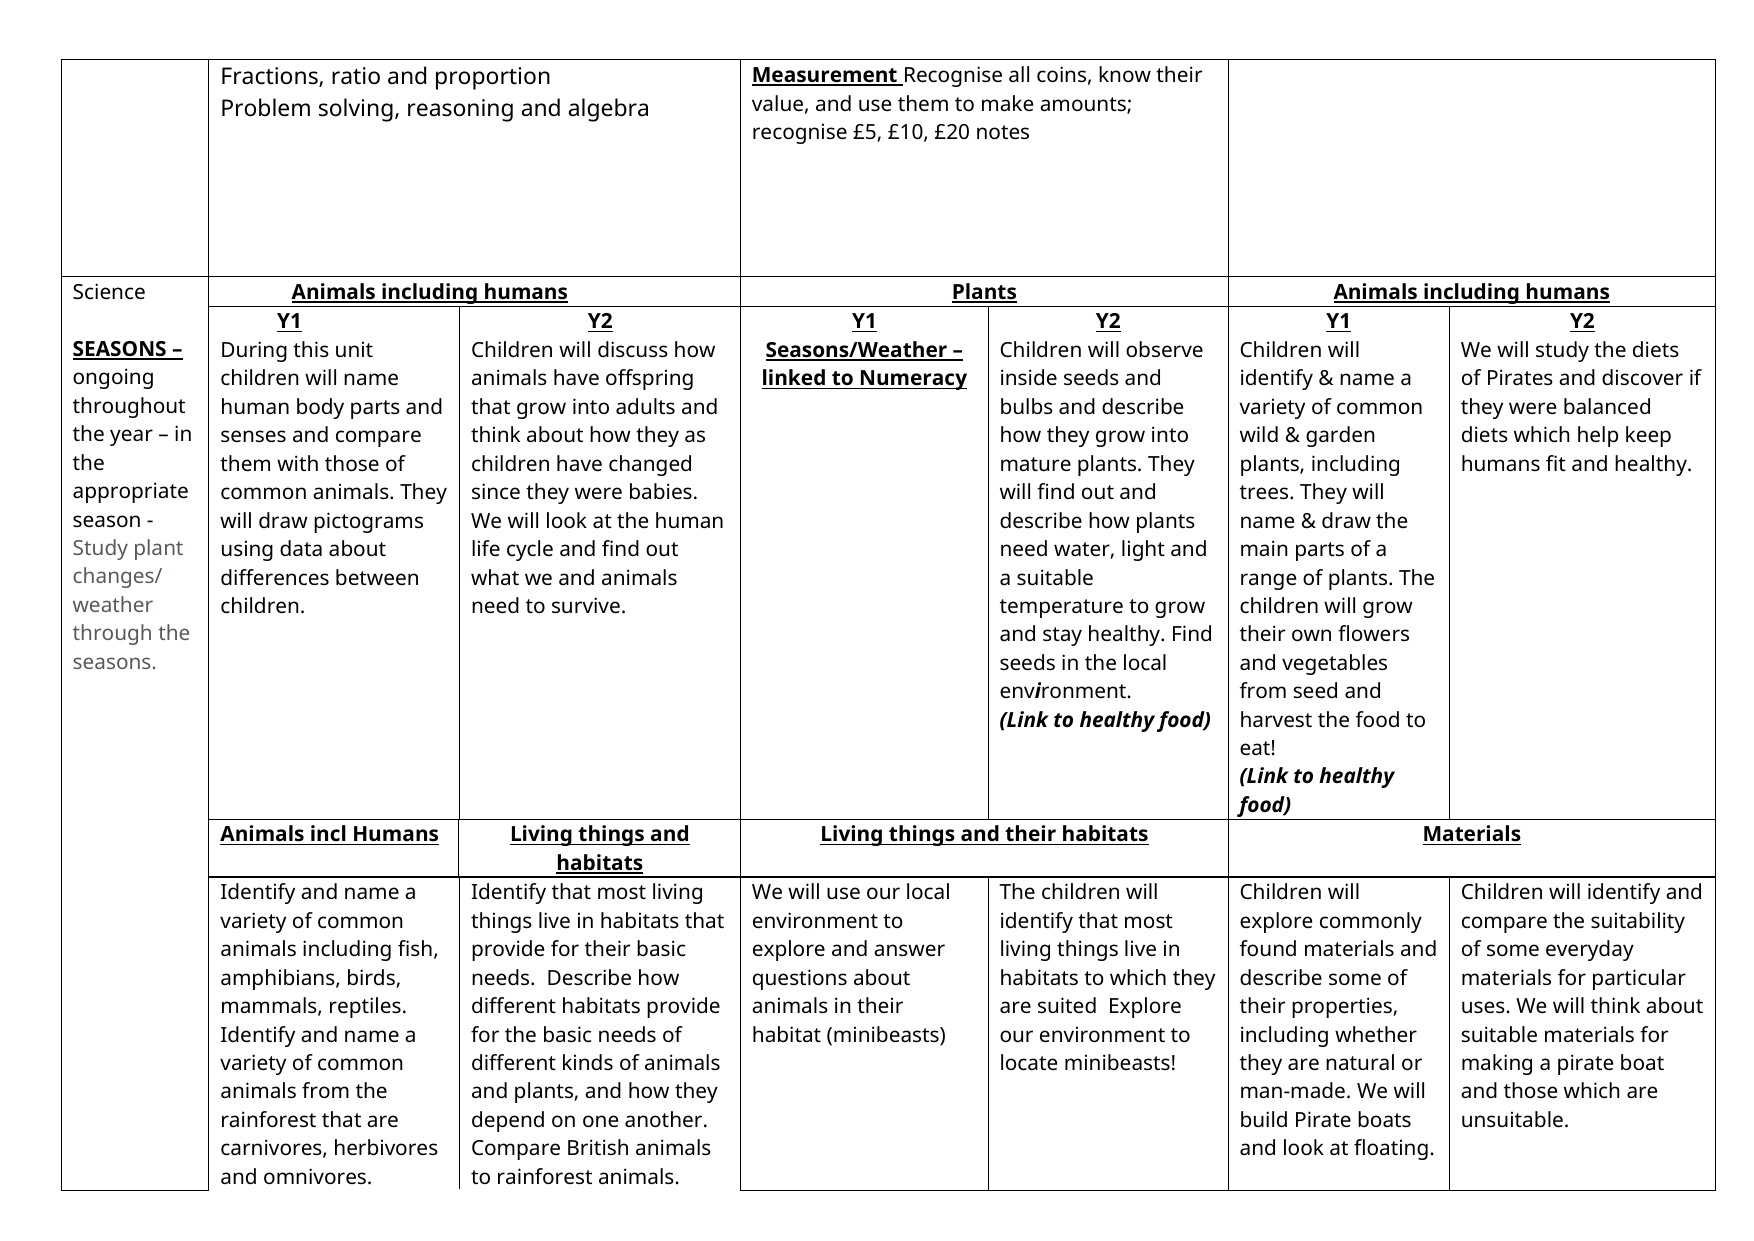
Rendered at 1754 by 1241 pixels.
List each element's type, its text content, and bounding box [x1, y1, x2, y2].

table_cell Y1 During this unit children will name human body parts and senses and compare them with those of common animals. They will draw pictograms using data about differences between children. [209, 307, 459, 818]
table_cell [1450, 878, 1715, 1190]
table_cell Y1 Children will identify & name a variety of common wild & garden plants, including trees. They will name & draw the main parts of a range of plants. The children will grow their own flowers and vegetables from seed and harvest the food to eat! (Link to healthy food) [1229, 307, 1449, 818]
table_cell Animals including humans [1229, 277, 1715, 306]
table_cell Living things and their habitats [741, 820, 1228, 876]
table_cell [989, 878, 1228, 1190]
table_cell Y1 Seasons/Weather – linked to Numeracy [741, 307, 988, 818]
table_cell Science SEASONS – ongoing throughout the year – in the appropriate season - Study plant changes/ weather through the seasons. [62, 277, 208, 1190]
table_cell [741, 878, 988, 1190]
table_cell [1229, 878, 1449, 1190]
table_cell Y2 Children will discuss how animals have offspring that grow into adults and think about how they as children have changed since they were babies. We will look at the human life cycle and find out what we and animals need to survive. [460, 307, 740, 818]
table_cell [209, 60, 740, 276]
table_cell Y2 We will study the diets of Pirates and discover if they were balanced diets which help keep humans fit and healthy. [1450, 307, 1715, 818]
table_cell Materials [1229, 820, 1715, 876]
table_cell Animals incl Humans [209, 820, 458, 876]
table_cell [62, 60, 208, 276]
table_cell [1229, 60, 1715, 276]
table_cell Y2 Children will observe inside seeds and bulbs and describe how they grow into mature plants. They will find out and describe how plants need water, light and a suitable temperature to grow and stay healthy. Find seeds in the local environment. (Link to healthy food) [989, 307, 1228, 818]
table_cell Plants [741, 277, 1228, 306]
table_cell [209, 878, 459, 1190]
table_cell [741, 60, 1228, 276]
table_cell Animals including humans [209, 277, 740, 306]
table_cell Living things and habitats [459, 820, 740, 876]
